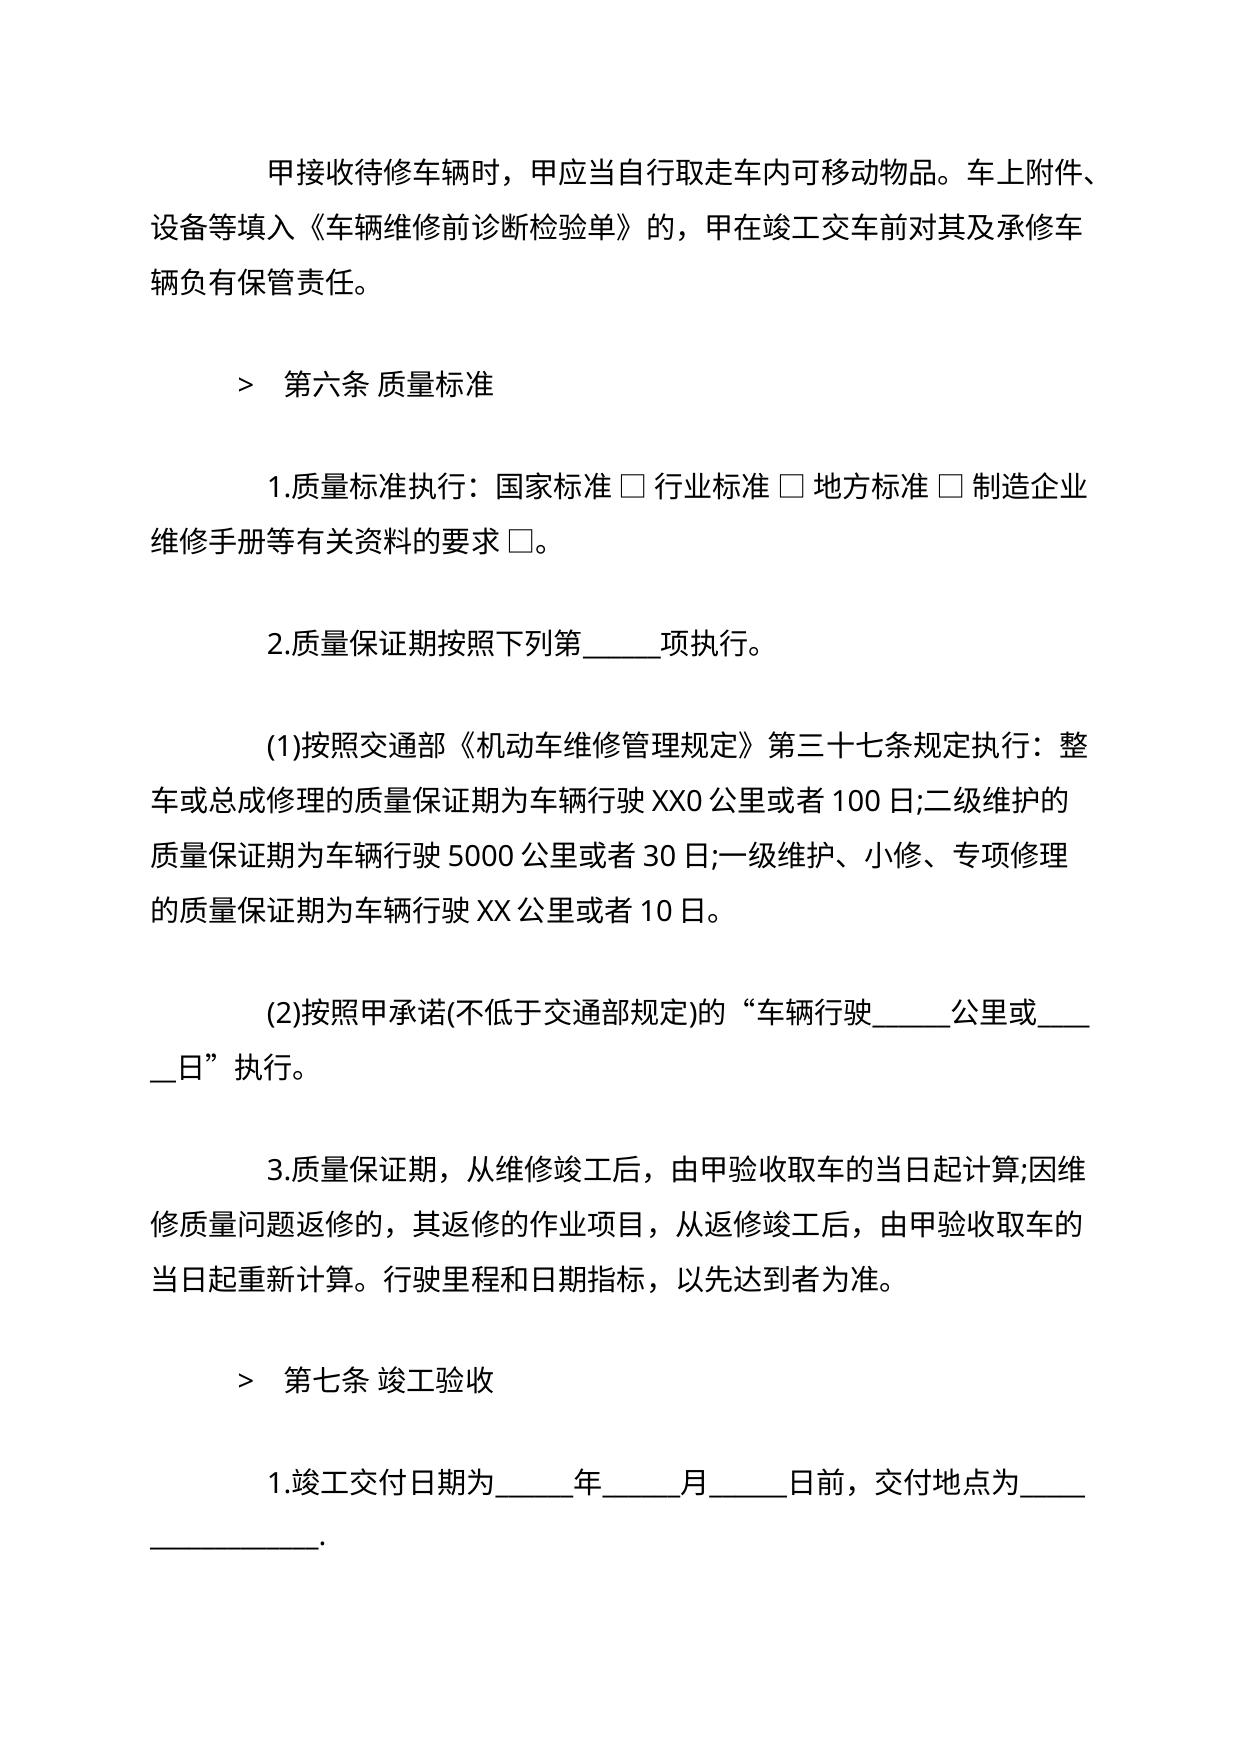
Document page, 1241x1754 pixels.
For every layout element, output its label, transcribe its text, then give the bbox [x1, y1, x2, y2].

text 2.质量保证期按照下列第______项执行。 [150, 620, 1090, 663]
text > 第六条 质量标准 [150, 362, 1090, 404]
text 3.质量保证期，从维修竣工后，由甲验收取车的当日起计算;因维修质量问题返修的，其返修的作业项目，从返修竣工后，由甲验收取车的当日起重新计算。行驶里程和日期指标，以先达到者为准。 [150, 1146, 1090, 1298]
text 甲接收待修车辆时，甲应当自行取走车内可移动物品。车上附件、设备等填入《车辆维修前诊断检验单》的，甲在竣工交车前对其及承修车辆负有保管责任。 [150, 150, 1090, 302]
text 1.质量标准执行：国家标准 □ 行业标准 □ 地方标准 □ 制造企业维修手册等有关资料的要求 □。 [150, 463, 1090, 561]
text 1.竣工交付日期为______年______月______日前，交付地点为__________________. [150, 1460, 1090, 1554]
text (2)按照甲承诺(不低于交通部规定)的“车辆行驶______公里或______日”执行。 [150, 989, 1090, 1087]
text (1)按照交通部《机动车维修管理规定》第三十七条规定执行：整车或总成修理的质量保证期为车辆行驶XX0公里或者100日;二级维护的质量保证期为车辆行驶5000公里或者30日;一级维护、小修、专项修理的质量保证期为车辆行驶XX公里或者10日。 [150, 722, 1090, 930]
text > 第七条 竣工验收 [150, 1358, 1090, 1400]
